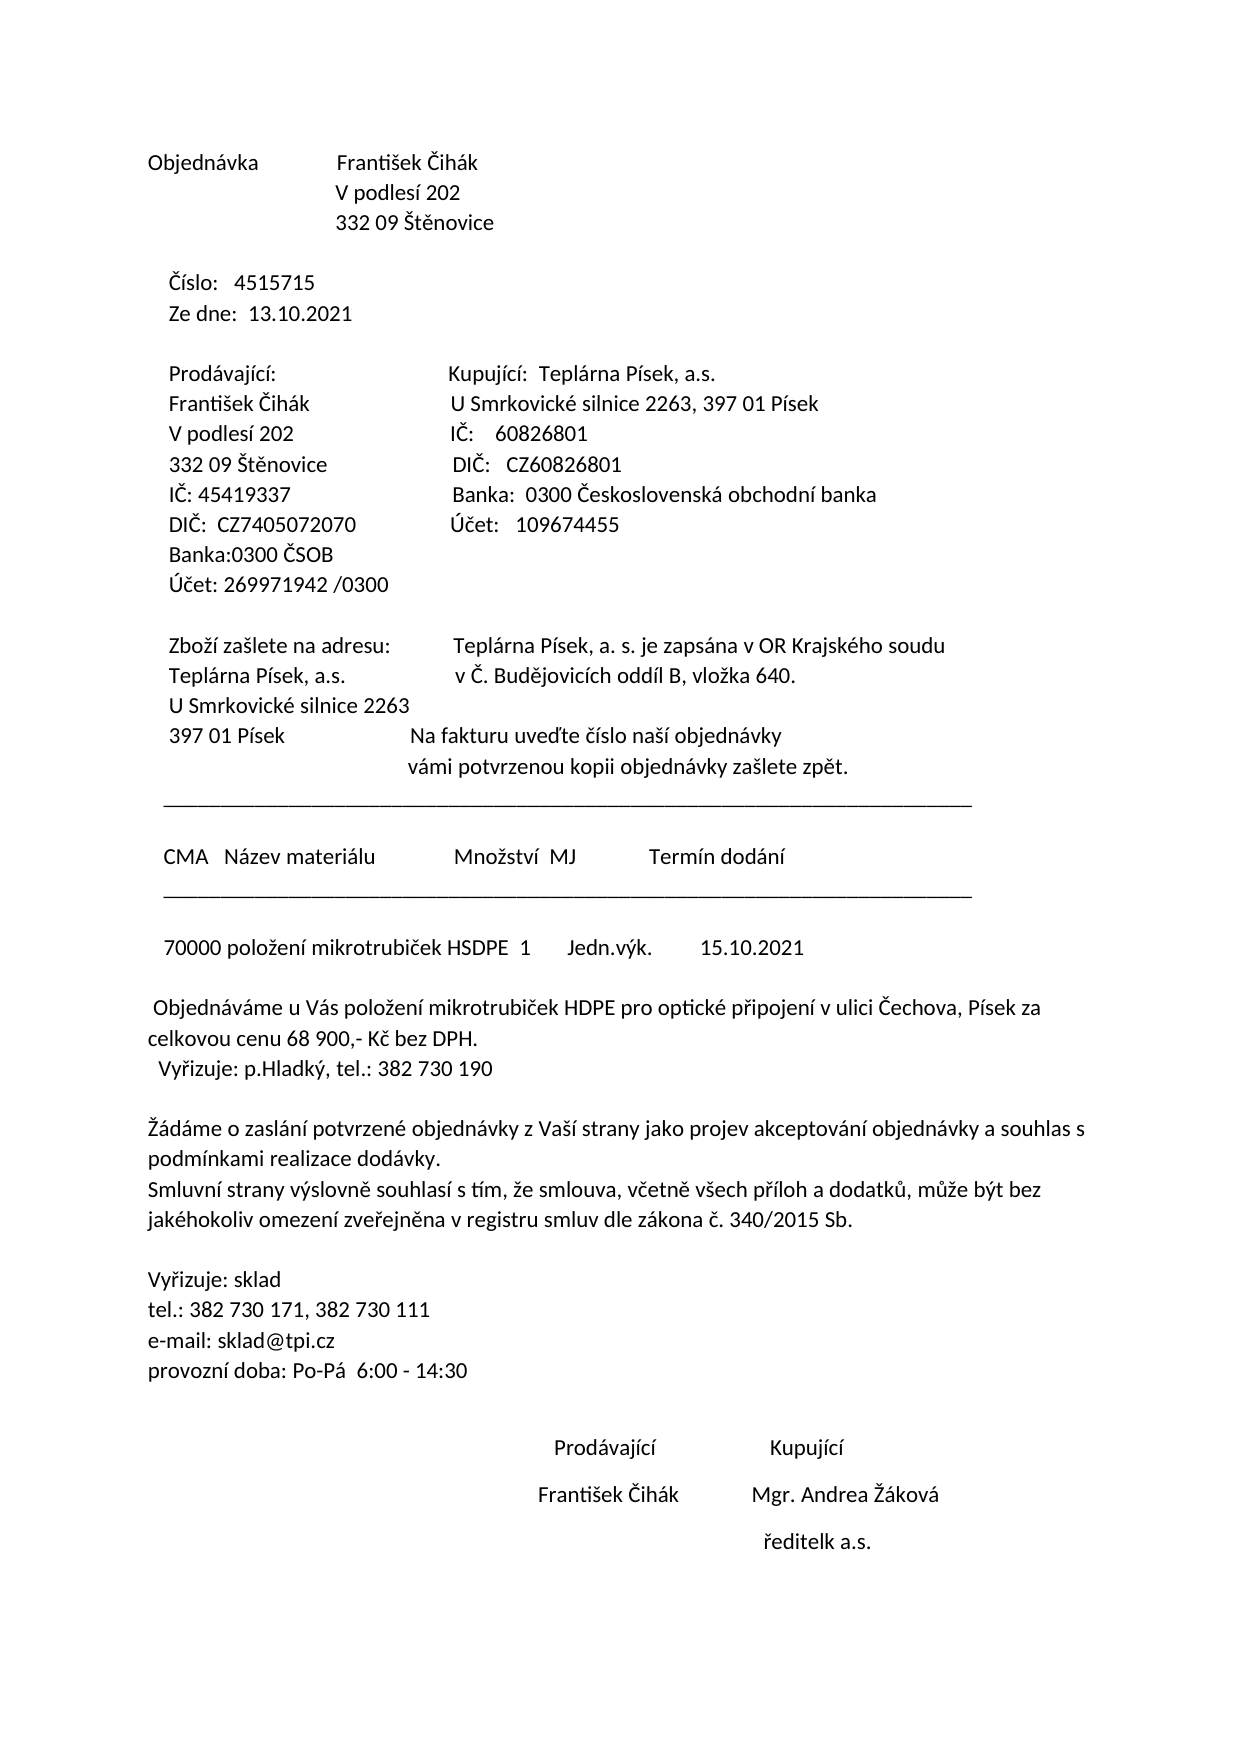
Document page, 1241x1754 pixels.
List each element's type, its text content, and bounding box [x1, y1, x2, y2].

text František Čihák Mgr. Andrea Žáková [148, 1480, 1093, 1508]
text Prodávající Kupující [148, 1403, 1093, 1461]
text Objednávka František Čihák V podlesí 202 332 09 Štěnovice Číslo: 4515715 Ze dne: 13.10.2021 Prodávající: Kupující: Teplárna Písek, a.s. František Čihák U Smrkovické silnice 2263, 397 01 Písek V podlesí 202 IČ: 60826801 332 09 Štěnovice DIČ: CZ60826801 IČ: 45419337 Banka: 0300 Československá obchodní banka DIČ: CZ7405072070 Účet: 109674455 Banka:0300 ČSOB Účet: 269971942 /0300 Zboží zašlete na adresu: Teplárna Písek, a. s. je zapsána v OR Krajského soudu Teplárna Písek, a.s. v Č. Budějovicích oddíl B, vložka 640. U Smrkovické silnice 2263 397 01 Písek Na fakturu uveďte číslo naší objednávky vámi potvrzenou kopii objednávky zašlete zpět. _______________________________________________________________________ CMA Název materiálu Množství MJ Termín dodání _______________________________________________________________________ 70000 položení mikrotrubiček HSDPE 1 Jedn.výk. 15.10.2021 Objednáváme u Vás položení mikrotrubiček HDPE pro optické připojení v ulici Čechova, Písek za celkovou cenu 68 900,- Kč bez DPH. Vyřizuje: p.Hladký, tel.: 382 730 190 Žádáme o zaslání potvrzené objednávky z Vaší strany jako projev akceptování objednávky a souhlas s podmínkami realizace dodávky. Smluvní strany výslovně souhlasí s tím, že smlouva, včetně všech příloh a dodatků, může být bez jakéhokoliv omezení zveřejněna v registru smluv dle zákona č. 340/2015 Sb. Vyřizuje: sklad tel.: 382 730 171, 382 730 111 e-mail: sklad@tpi.cz provozní doba: Po-Pá 6:00 - 14:30 [148, 148, 1093, 1384]
text ředitelk a.s. [148, 1527, 1093, 1585]
